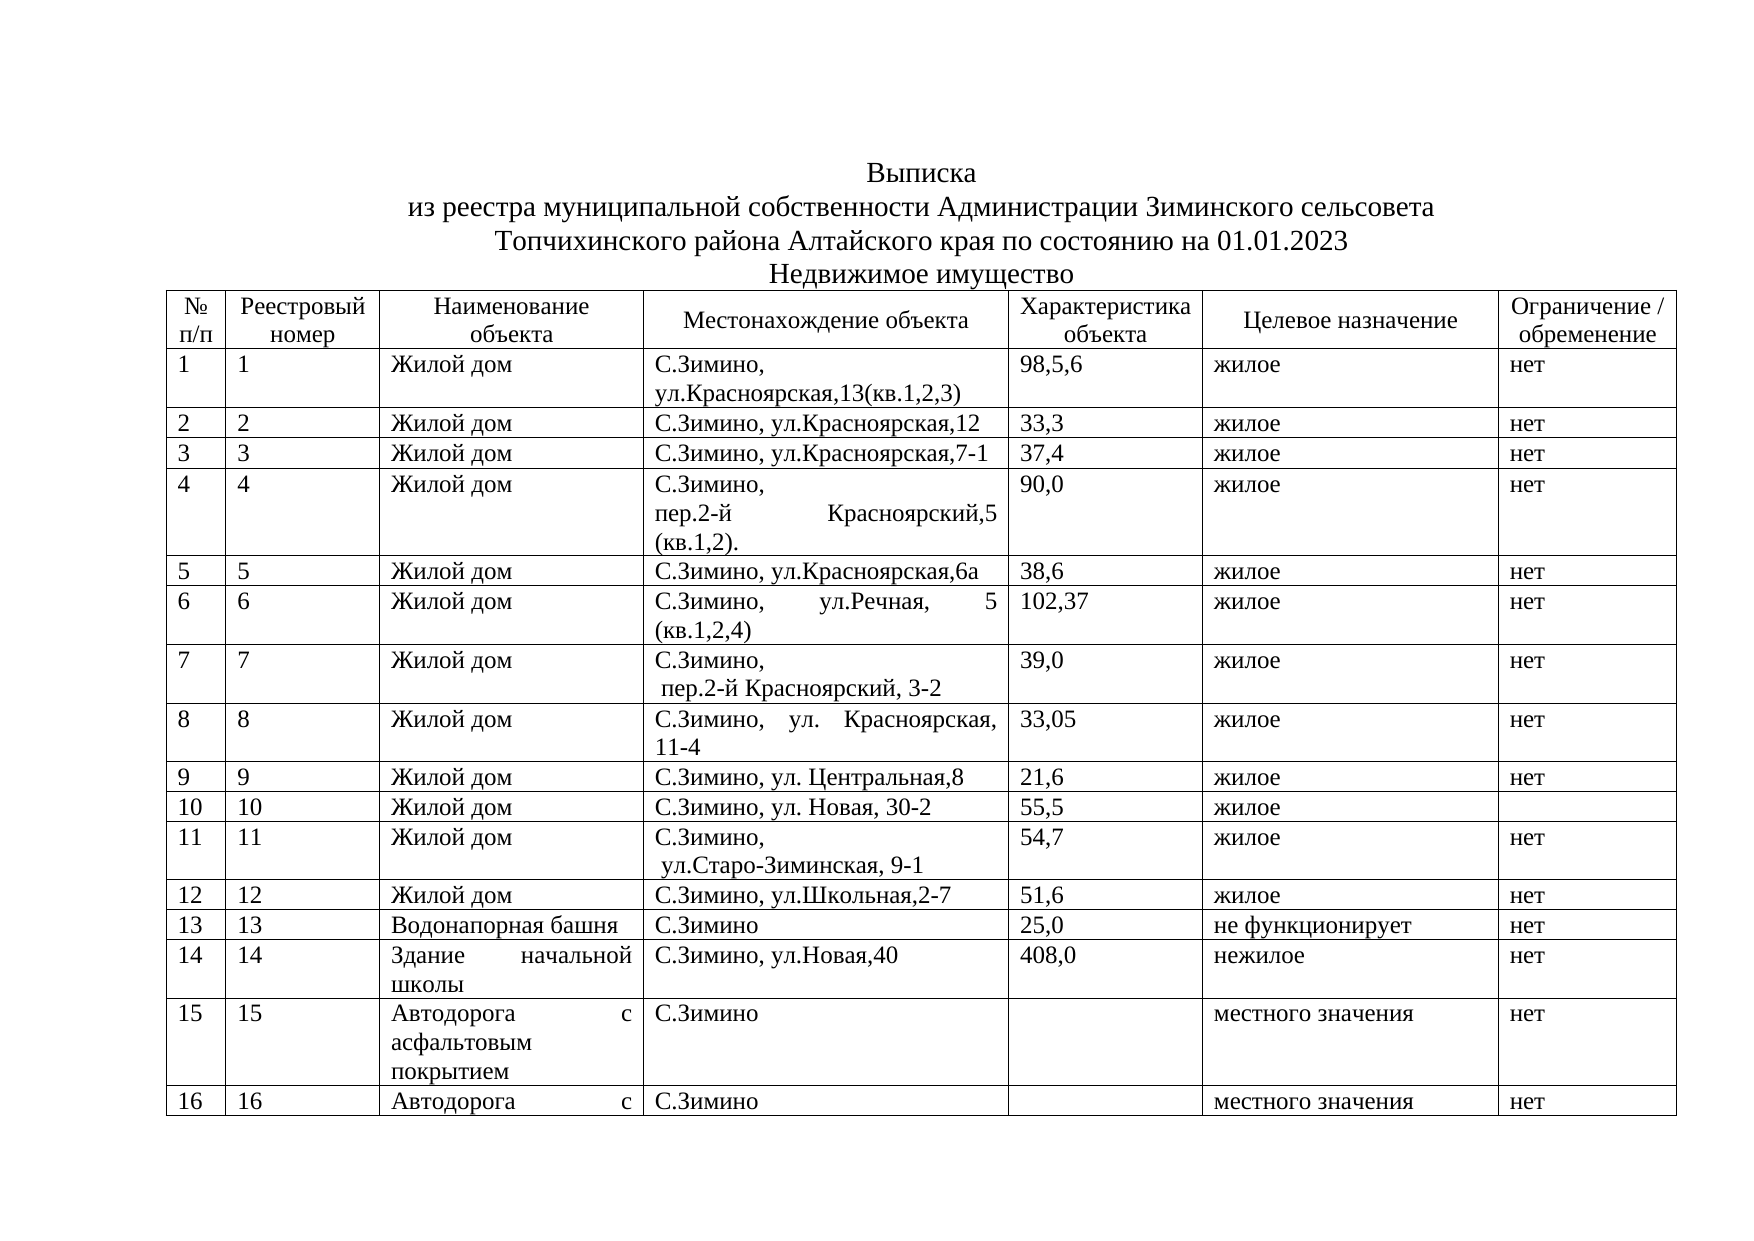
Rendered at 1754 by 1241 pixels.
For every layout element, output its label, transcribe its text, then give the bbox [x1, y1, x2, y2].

table_cell Жилой дом [380, 438, 643, 468]
table_cell 5 [226, 556, 379, 585]
table_cell Водонапорная башня [380, 910, 643, 939]
table_cell 14 [226, 940, 379, 997]
table_cell Жилой дом [380, 880, 643, 909]
table_cell С.Зимино, ул.Новая,40 [644, 940, 1008, 997]
table_cell 51,6 [1009, 880, 1202, 909]
table_cell 10 [226, 792, 379, 821]
table_header № п/п [167, 291, 225, 348]
table_cell нет [1499, 1086, 1676, 1114]
table_cell С.Зимино, ул.Красноярская,6а [644, 556, 1008, 585]
table_cell С.Зимино, ул.Красноярская,12 [644, 408, 1008, 437]
table_cell 2 [167, 408, 225, 437]
table_header Ограничение / обременение [1499, 291, 1676, 348]
table_cell Жилой дом [380, 762, 643, 791]
table_cell 4 [226, 469, 379, 555]
table_cell нежилое [1203, 940, 1498, 997]
table_cell 38,6 [1009, 556, 1202, 585]
table_header Характеристика объекта [1009, 291, 1202, 348]
table_cell 102,37 [1009, 586, 1202, 644]
table_cell нет [1499, 822, 1676, 879]
subtitle Выписка [177, 156, 1665, 189]
table_cell 2 [226, 408, 379, 437]
table_cell 55,5 [1009, 792, 1202, 821]
table_cell жилое [1203, 822, 1498, 879]
table_cell 7 [167, 645, 225, 703]
table_cell 6 [226, 586, 379, 644]
table_header Целевое назначение [1203, 291, 1498, 348]
table_cell нет [1499, 999, 1676, 1085]
table_cell 3 [226, 438, 379, 468]
table_cell 8 [226, 704, 379, 761]
table_cell 39,0 [1009, 645, 1202, 703]
table_cell С.Зимино [644, 999, 1008, 1085]
table_cell С.Зимино, ул.Старо-Зиминская, 9-1 [644, 822, 1008, 879]
table_cell местного значения [1203, 999, 1498, 1085]
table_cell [380, 1086, 643, 1114]
table_cell 12 [167, 880, 225, 909]
table_cell Жилой дом [380, 556, 643, 585]
table_cell жилое [1203, 762, 1498, 791]
table_cell жилое [1203, 880, 1498, 909]
table_cell [1499, 792, 1676, 821]
table_cell 4 [167, 469, 225, 555]
table_cell 37,4 [1009, 438, 1202, 468]
table_cell С.Зимино, ул.Речная, 5 (кв.1,2,4) [644, 586, 1008, 644]
table_cell жилое [1203, 408, 1498, 437]
table_cell местного значения [1203, 1086, 1498, 1114]
table_cell 11 [226, 822, 379, 879]
table_cell 13 [226, 910, 379, 939]
table_cell 12 [226, 880, 379, 909]
table_cell Жилой дом [380, 408, 643, 437]
table_cell жилое [1203, 645, 1498, 703]
table_cell 11 [167, 822, 225, 879]
table_cell 25,0 [1009, 910, 1202, 939]
table_cell нет [1499, 940, 1676, 997]
table_cell нет [1499, 349, 1676, 407]
table_cell С.Зимино, ул. Красноярская, 11-4 [644, 704, 1008, 761]
table_cell 8 [167, 704, 225, 761]
table_cell жилое [1203, 349, 1498, 407]
table_cell 90,0 [1009, 469, 1202, 555]
table_cell [1009, 1086, 1202, 1114]
table_cell Жилой дом [380, 704, 643, 761]
table_cell жилое [1203, 586, 1498, 644]
table_cell 3 [167, 438, 225, 468]
table_cell нет [1499, 645, 1676, 703]
table_cell 6 [167, 586, 225, 644]
table_cell С.Зимино [644, 1086, 1008, 1114]
table_cell нет [1499, 556, 1676, 585]
table_cell нет [1499, 762, 1676, 791]
table_cell 408,0 [1009, 940, 1202, 997]
table_cell 15 [226, 999, 379, 1085]
table_cell С.Зимино, пер.2-й Красноярский,5 (кв.1,2). [644, 469, 1008, 555]
table_cell 16 [226, 1086, 379, 1114]
table_cell Жилой дом [380, 822, 643, 879]
table_cell 9 [226, 762, 379, 791]
text Топчихинского района Алтайского края по состоянию на 01.01.2023 [177, 223, 1665, 256]
table_cell 15 [167, 999, 225, 1085]
table_cell не функционирует [1203, 910, 1498, 939]
table_cell 1 [167, 349, 225, 407]
table_cell 7 [226, 645, 379, 703]
table_cell нет [1499, 910, 1676, 939]
table_cell С.Зимино, ул. Новая, 30-2 [644, 792, 1008, 821]
table_cell Жилой дом [380, 469, 643, 555]
table_cell нет [1499, 586, 1676, 644]
table_cell 33,05 [1009, 704, 1202, 761]
table_cell 54,7 [1009, 822, 1202, 879]
table_cell С.Зимино, ул. Центральная,8 [644, 762, 1008, 791]
table_cell нет [1499, 408, 1676, 437]
table_cell С.Зимино, ул.Школьная,2-7 [644, 880, 1008, 909]
table_cell С.Зимино, ул.Красноярская,13(кв.1,2,3) [644, 349, 1008, 407]
table_cell Жилой дом [380, 792, 643, 821]
table_cell Автодорога с асфальтовым покрытием [380, 999, 643, 1085]
table_cell С.Зимино [644, 910, 1008, 939]
table_cell 16 [167, 1086, 225, 1114]
table_header Реестровый номер [226, 291, 379, 348]
table_cell 9 [167, 762, 225, 791]
table_cell Здание начальной школы [380, 940, 643, 997]
table_cell нет [1499, 469, 1676, 555]
text Недвижимое имущество [177, 256, 1665, 290]
table_cell 98,5,6 [1009, 349, 1202, 407]
table_cell С.Зимино, пер.2-й Красноярский, 3-2 [644, 645, 1008, 703]
table_cell 21,6 [1009, 762, 1202, 791]
table_header Наименование объекта [380, 291, 643, 348]
table_cell жилое [1203, 438, 1498, 468]
table_cell Жилой дом [380, 349, 643, 407]
text из реестра муниципальной собственности Администрации Зиминского сельсовета [177, 189, 1665, 223]
table_cell нет [1499, 704, 1676, 761]
table_cell жилое [1203, 792, 1498, 821]
table_cell Жилой дом [380, 586, 643, 644]
table_cell [1009, 999, 1202, 1085]
table_cell 13 [167, 910, 225, 939]
table_cell жилое [1203, 469, 1498, 555]
table_header Местонахождение объекта [644, 291, 1008, 348]
table_cell нет [1499, 880, 1676, 909]
table_cell 14 [167, 940, 225, 997]
table_cell 1 [226, 349, 379, 407]
table_cell 10 [167, 792, 225, 821]
table_cell Жилой дом [380, 645, 643, 703]
table_cell жилое [1203, 556, 1498, 585]
table_cell нет [1499, 438, 1676, 468]
table_cell 33,3 [1009, 408, 1202, 437]
table_cell 5 [167, 556, 225, 585]
table_cell С.Зимино, ул.Красноярская,7-1 [644, 438, 1008, 468]
table_cell жилое [1203, 704, 1498, 761]
